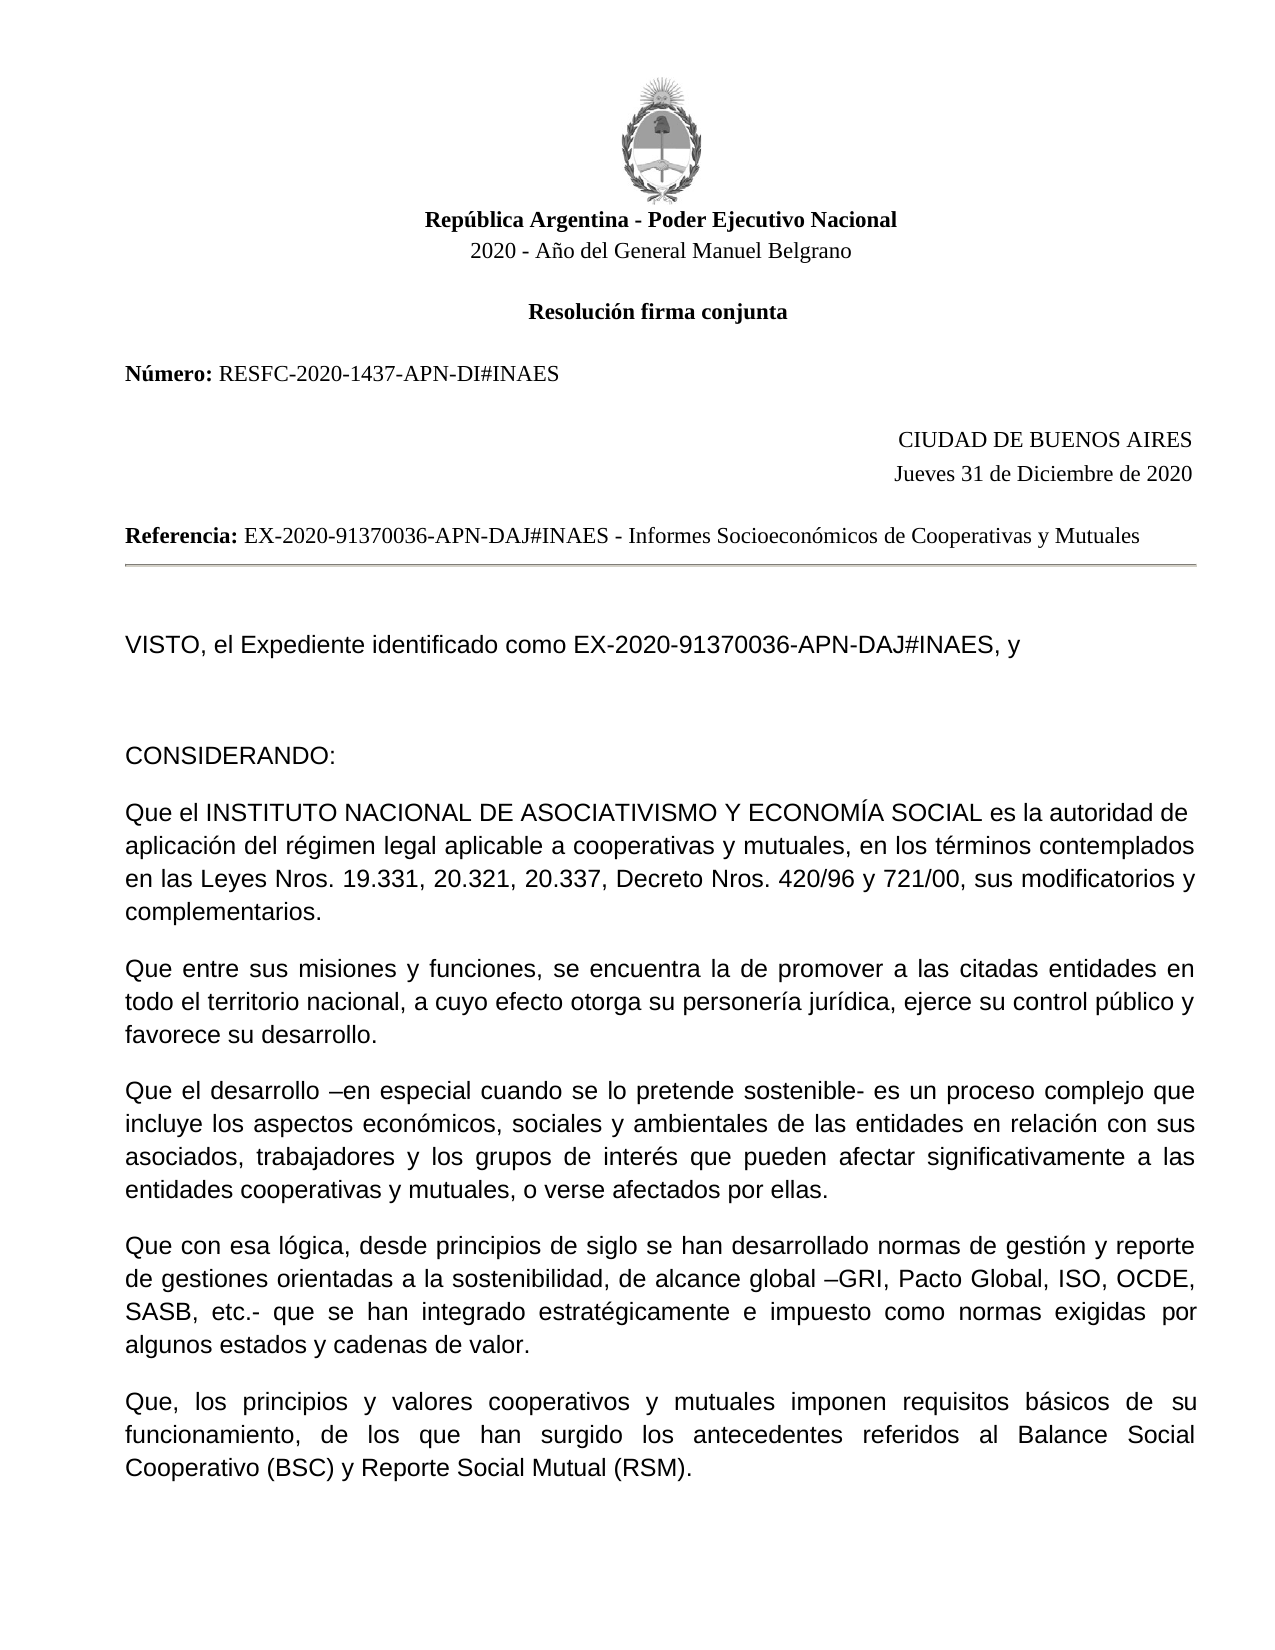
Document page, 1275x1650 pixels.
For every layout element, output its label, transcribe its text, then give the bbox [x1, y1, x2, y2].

text Que el desarrollo –en especial cuando se lo pretende sostenible- es un proceso complejo que incluye los aspectos económicos, sociales y ambientales de las entidades en relación con sus asociados, trabajadores y los grupos de interés que pueden afectar significativamente a las entidades cooperativas y mutuales, o verse afectados por ellas. [125, 1076, 1197, 1204]
text Que con esa lógica, desde principios de siglo se han desarrollado normas de gestión y reporte de gestiones orientadas a la sostenibilidad, de alcance global –GRI, Pacto Global, ISO, OCDE, SASB, etc.- que se han integrado estratégicamente e impuesto como normas exigidas por algunos estados y cadenas de valor. [125, 1231, 1197, 1359]
text 2020 - Año del General Manuel Belgrano [272, 237, 1050, 263]
text CONSIDERANDO: [125, 741, 1208, 770]
text Que entre sus misiones y funciones, se encuentra la de promover a las citadas entidades en todo el territorio nacional, a cuyo efecto otorga su personería jurídica, ejerce su control público y favorece su desarrollo. [125, 953, 1197, 1048]
text República Argentina - Poder Ejecutivo Nacional [272, 207, 1050, 233]
picture [621, 77, 702, 205]
text CIUDAD DE BUENOS AIRES [898, 426, 1208, 452]
text Que el INSTITUTO NACIONAL DE ASOCIATIVISMO Y ECONOMÍA SOCIAL es la autoridad de [125, 798, 1208, 827]
text Referencia: EX-2020-91370036-APN-DAJ#INAES - Informes Socioeconómicos de Cooperativas y Mutuales [125, 522, 1208, 548]
text Que, los principios y valores cooperativos y mutuales imponen requisitos básicos de su funcionamiento, de los que han surgido los antecedentes referidos al Balance Social Cooperativo (BSC) y Reporte Social Mutual (RSM). [125, 1387, 1197, 1481]
text aplicación del régimen legal aplicable a cooperativas y mutuales, en los términos contemplados en las Leyes Nros. 19.331, 20.321, 20.337, Decreto Nros. 420/96 y 721/00, sus modificatorios y complementarios. [125, 831, 1197, 926]
text VISTO, el Expediente identificado como EX-2020-91370036-APN-DAJ#INAES, y [125, 630, 1208, 659]
text Resolución firma conjunta Número: RESFC-2020-1437-APN-DI#INAES [125, 298, 874, 386]
text Jueves 31 de Diciembre de 2020 [894, 460, 1208, 487]
